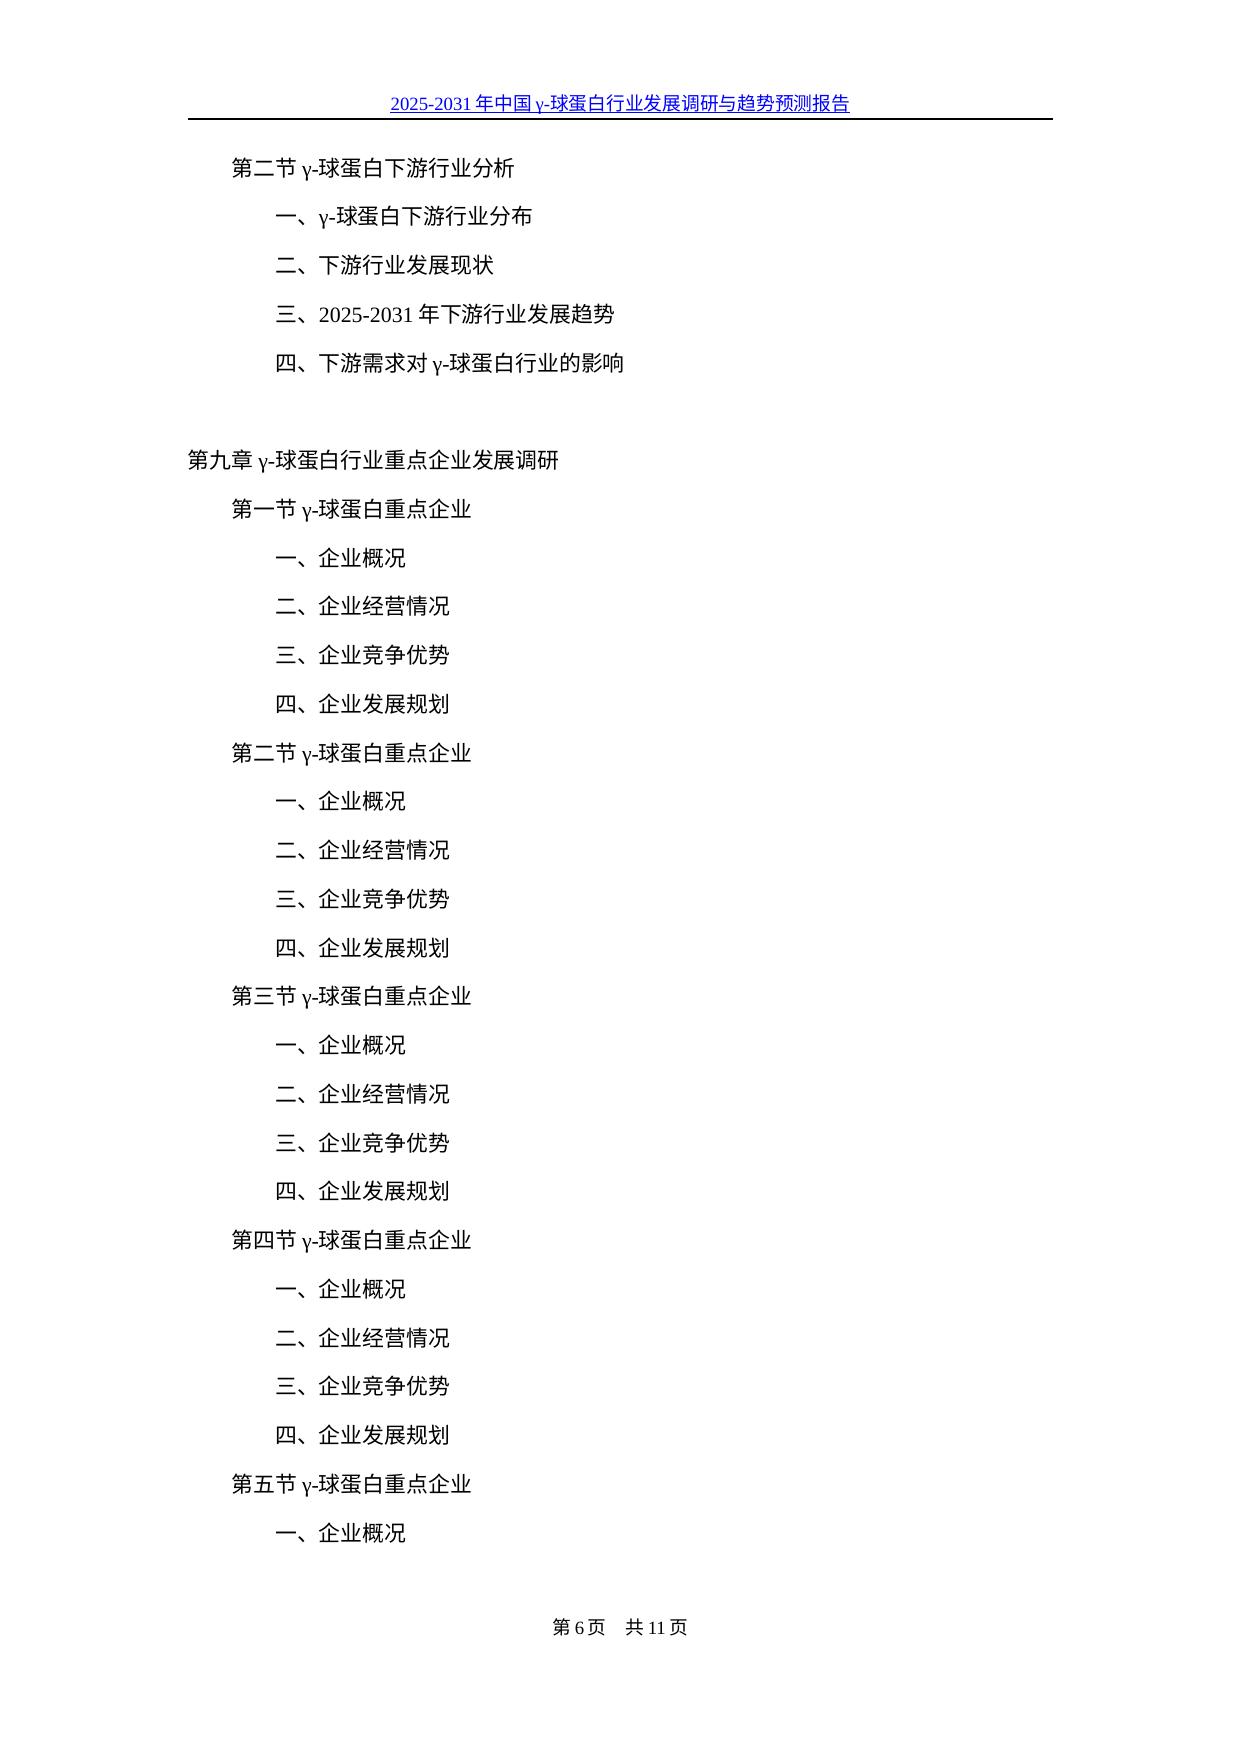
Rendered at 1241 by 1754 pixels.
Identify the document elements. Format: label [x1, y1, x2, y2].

text [187, 150, 1053, 1548]
